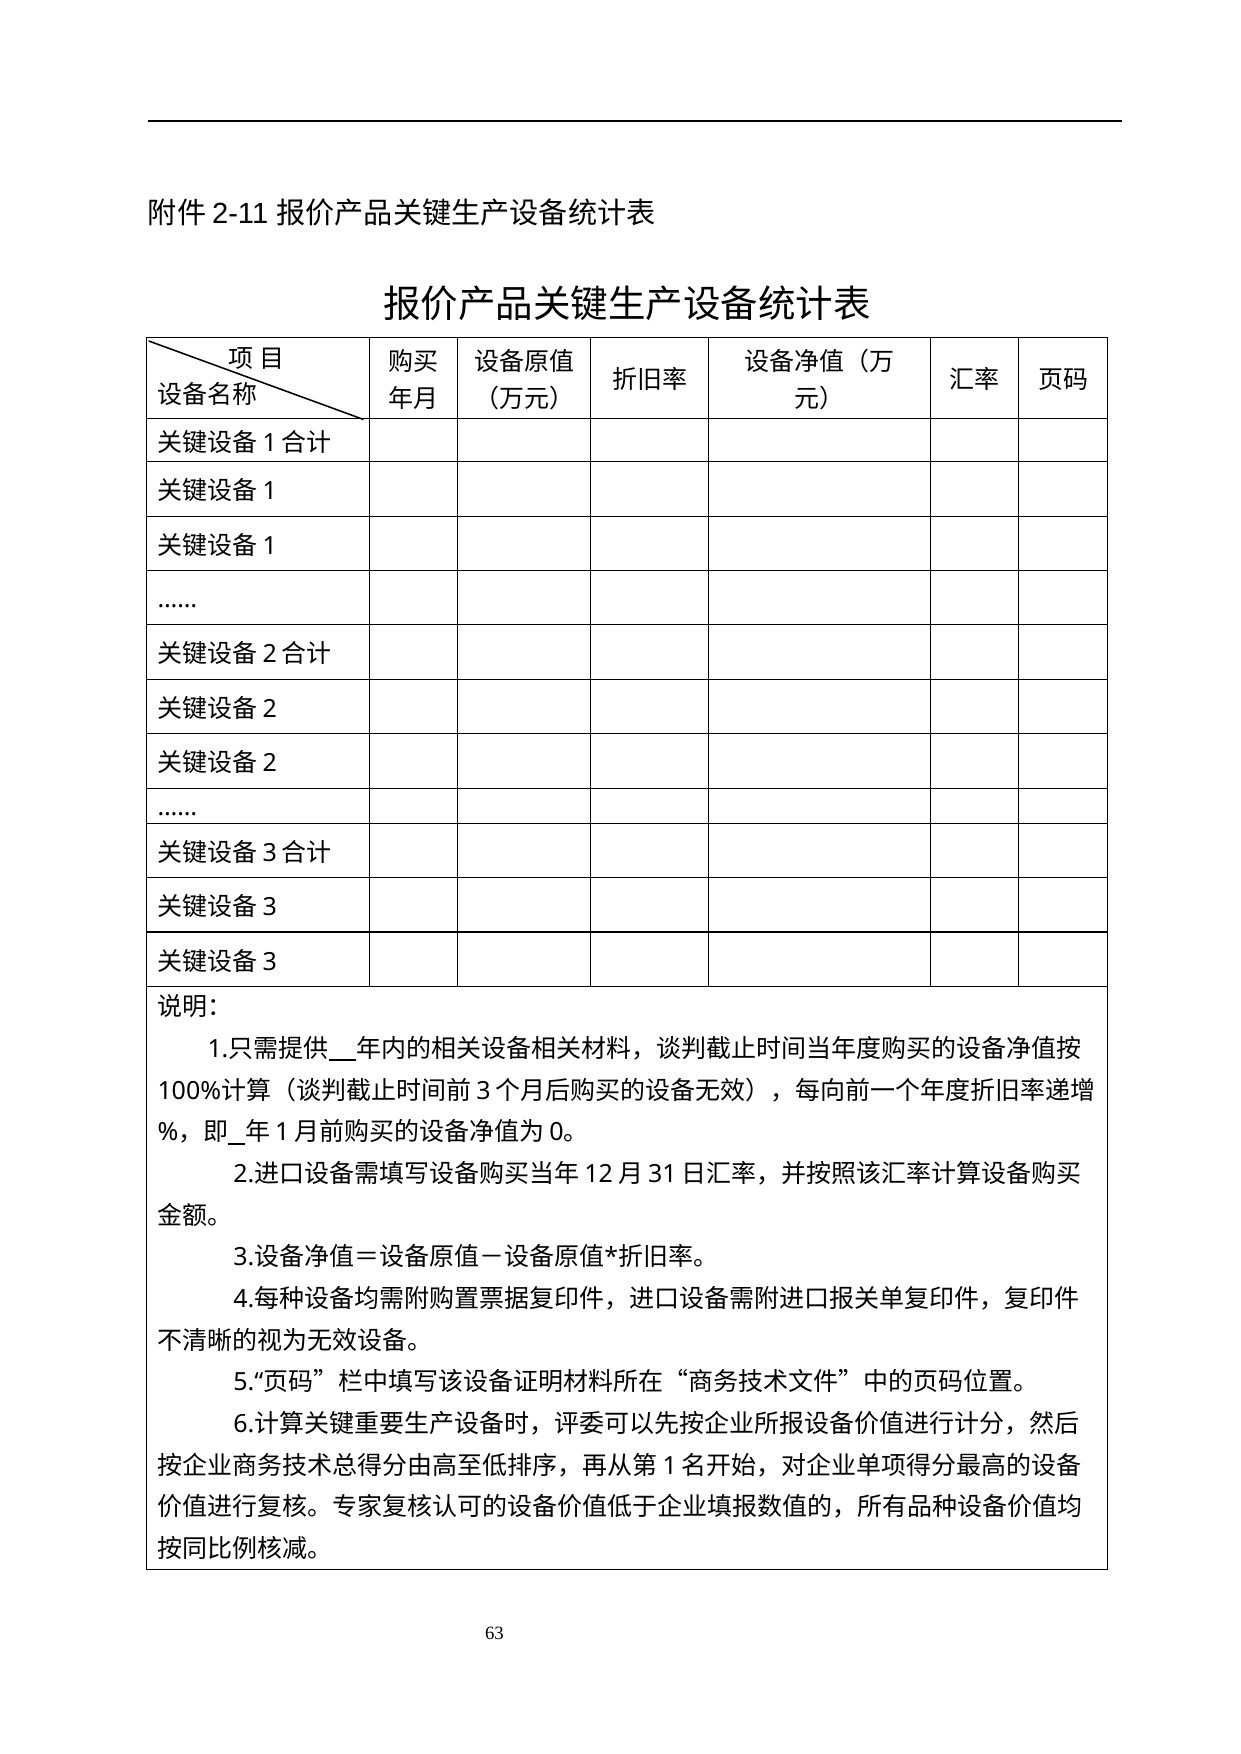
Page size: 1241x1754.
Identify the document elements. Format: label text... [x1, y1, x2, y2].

table_cell 设备原值 （万元） [458, 338, 590, 418]
table_cell 折旧率 [591, 338, 708, 418]
table_cell [458, 625, 590, 679]
table_cell [1019, 824, 1107, 877]
table_cell [709, 734, 930, 787]
table_cell 说明： 1.只需提供 年内的相关设备相关材料，谈判截止时间当年度购买的设备净值按100%计算（谈判截止时间前3个月后购买的设备无效），每向前一个年度折旧率递增 %，即 年1月前购买的设备净值为0。 2.进口设备需填写设备购买当年12月31日汇率，并按照该汇率计算设备购买金额。 3.设备净值＝设备原值－设备原值*折旧率。 4.每种设备均需附购置票据复印件，进口设备需附进口报关单复印件，复印件不清晰的视为无效设备。 5.“页码”栏中填写该设备证明材料所在“商务技术文件”中的页码位置。 6.计算关键重要生产设备时，评委可以先按企业所报设备价值进行计分，然后按企业商务技术总得分由高至低排序，再从第1名开始，对企业单项得分最高的设备价值进行复核。专家复核认可的设备价值低于企业填报数值的，所有品种设备价值均按同比例核减。 [147, 987, 1107, 1568]
table_cell [370, 462, 457, 516]
table_cell [709, 419, 930, 461]
table_cell [591, 625, 708, 679]
table_cell [1019, 571, 1107, 624]
table_cell [591, 933, 708, 986]
table_cell [1019, 462, 1107, 516]
table_cell 关键设备3 [147, 933, 369, 986]
table_cell [1019, 789, 1107, 823]
table_cell [591, 517, 708, 570]
table_cell [591, 419, 708, 461]
table_cell [931, 419, 1018, 461]
table_cell [370, 571, 457, 624]
table_cell 关键设备3 [147, 878, 369, 931]
table_cell [931, 625, 1018, 679]
table_cell [591, 680, 708, 733]
table_cell 关键设备1合计 [147, 419, 369, 461]
table_cell [370, 933, 457, 986]
table_cell [458, 571, 590, 624]
table_cell [458, 789, 590, 823]
table_cell [709, 789, 930, 823]
table_cell [370, 517, 457, 570]
table_cell [458, 933, 590, 986]
table_cell [1019, 419, 1107, 461]
table_cell [931, 680, 1018, 733]
table_cell [370, 734, 457, 787]
table_cell …… [147, 571, 369, 624]
table_cell [931, 734, 1018, 787]
table_cell [931, 462, 1018, 516]
table_cell [591, 734, 708, 787]
table_cell 关键设备1 [147, 517, 369, 570]
table_cell [591, 824, 708, 877]
table_cell [458, 517, 590, 570]
table_cell [931, 517, 1018, 570]
table_cell [709, 878, 930, 931]
table_cell [709, 625, 930, 679]
table_cell [458, 462, 590, 516]
table_cell [931, 571, 1018, 624]
table_cell [709, 933, 930, 986]
table_cell 汇率 [931, 338, 1018, 418]
table_cell 关键设备3合计 [147, 824, 369, 877]
table_cell [458, 680, 590, 733]
table_cell 页码 [1019, 338, 1107, 418]
table_cell [370, 680, 457, 733]
table_cell 项 目 设备名称 [147, 338, 369, 418]
table_cell 关键设备2合计 [147, 625, 369, 679]
table_cell …… [147, 789, 369, 823]
table_cell [1019, 680, 1107, 733]
table_cell [709, 680, 930, 733]
table_cell [709, 462, 930, 516]
table_cell [458, 734, 590, 787]
table_cell 关键设备2 [147, 734, 369, 787]
table_cell [1019, 517, 1107, 570]
subtitle 附件2-11 报价产品关键生产设备统计表 [148, 177, 1122, 235]
table_cell [458, 824, 590, 877]
table_cell [458, 878, 590, 931]
table_cell [1019, 933, 1107, 986]
table_cell 关键设备2 [147, 680, 369, 733]
table_cell [1019, 625, 1107, 679]
table_cell [591, 462, 708, 516]
table_cell [370, 878, 457, 931]
table_cell [458, 419, 590, 461]
table_cell [591, 571, 708, 624]
table_cell [931, 878, 1018, 931]
table_cell 设备净值（万元） [709, 338, 930, 418]
table_cell [591, 878, 708, 931]
table_cell [931, 933, 1018, 986]
table_cell [1019, 734, 1107, 787]
table_cell [591, 789, 708, 823]
table_cell [370, 625, 457, 679]
table_cell [370, 419, 457, 461]
table_cell [370, 789, 457, 823]
table_cell [370, 824, 457, 877]
table_header 报价产品关键生产设备统计表 [146, 264, 1107, 337]
table_cell [931, 824, 1018, 877]
table_cell [709, 571, 930, 624]
table_cell [709, 517, 930, 570]
table_cell 购买年月 [370, 338, 457, 418]
table_cell [1019, 878, 1107, 931]
table_cell [931, 789, 1018, 823]
table_cell 关键设备1 [147, 462, 369, 516]
table_cell [709, 824, 930, 877]
